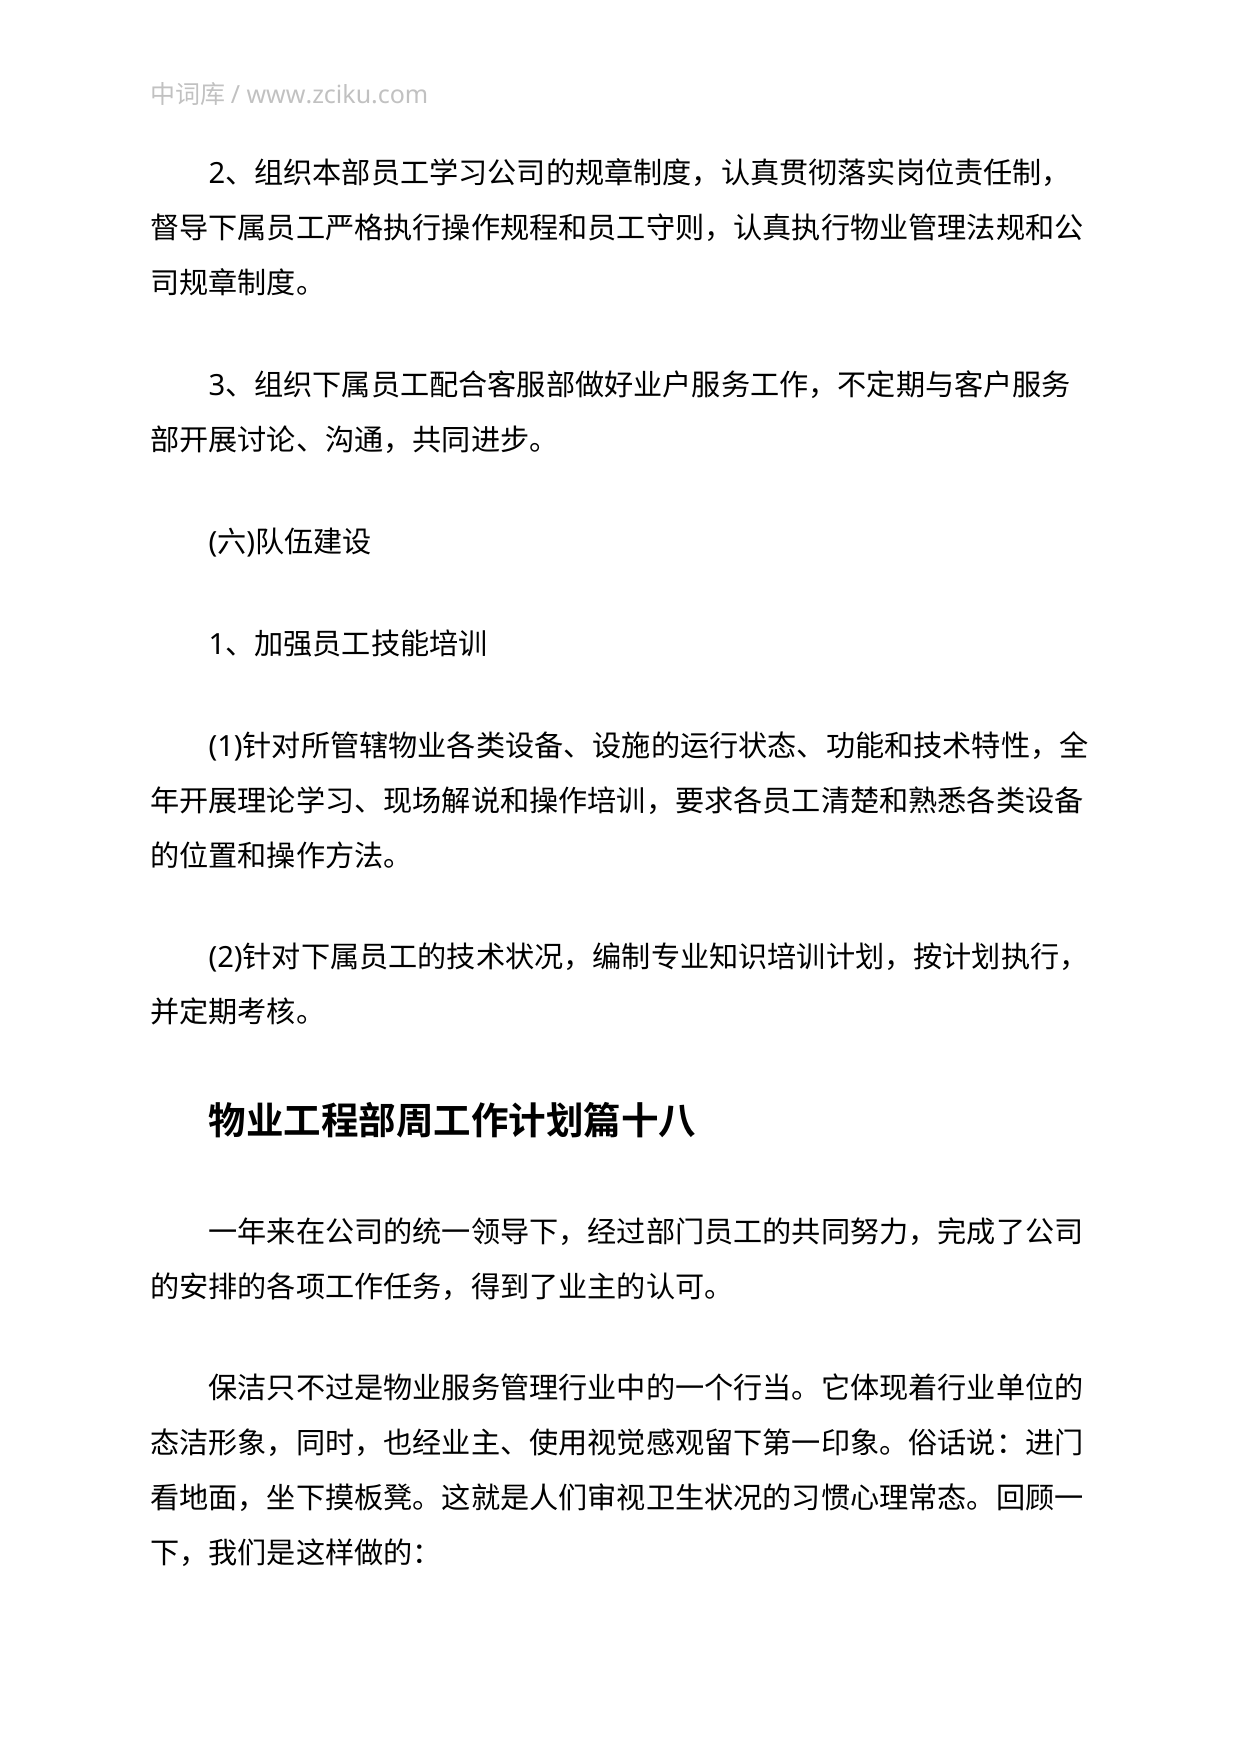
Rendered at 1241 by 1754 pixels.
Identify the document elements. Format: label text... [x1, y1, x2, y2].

text 保洁只不过是物业服务管理行业中的一个行当。它体现着行业单位的态洁形象，同时，也经业主、使用视觉感观留下第一印象。俗话说：进门看地面，坐下摸板凳。这就是人们审视卫生状况的习惯心理常态。回顾一下，我们是这样做的： [150, 1365, 1090, 1572]
text 物业工程部周工作计划篇十八 [150, 1091, 1090, 1145]
text 1、加强员工技能培训 [150, 620, 1090, 663]
text 一年来在公司的统一领导下，经过部门员工的共同努力，完成了公司的安排的各项工作任务，得到了业主的认可。 [150, 1208, 1090, 1305]
text (2)针对下属员工的技术状况，编制专业知识培训计划，按计划执行，并定期考核。 [150, 934, 1090, 1031]
text 2、组织本部员工学习公司的规章制度，认真贯彻落实岗位责任制，督导下属员工严格执行操作规程和员工守则，认真执行物业管理法规和公司规章制度。 [150, 150, 1090, 302]
text (六)队伍建设 [150, 518, 1090, 561]
text (1)针对所管辖物业各类设备、设施的运行状态、功能和技术特性，全年开展理论学习、现场解说和操作培训，要求各员工清楚和熟悉各类设备的位置和操作方法。 [150, 722, 1090, 874]
text 3、组织下属员工配合客服部做好业户服务工作，不定期与客户服务部开展讨论、沟通，共同进步。 [150, 362, 1090, 459]
